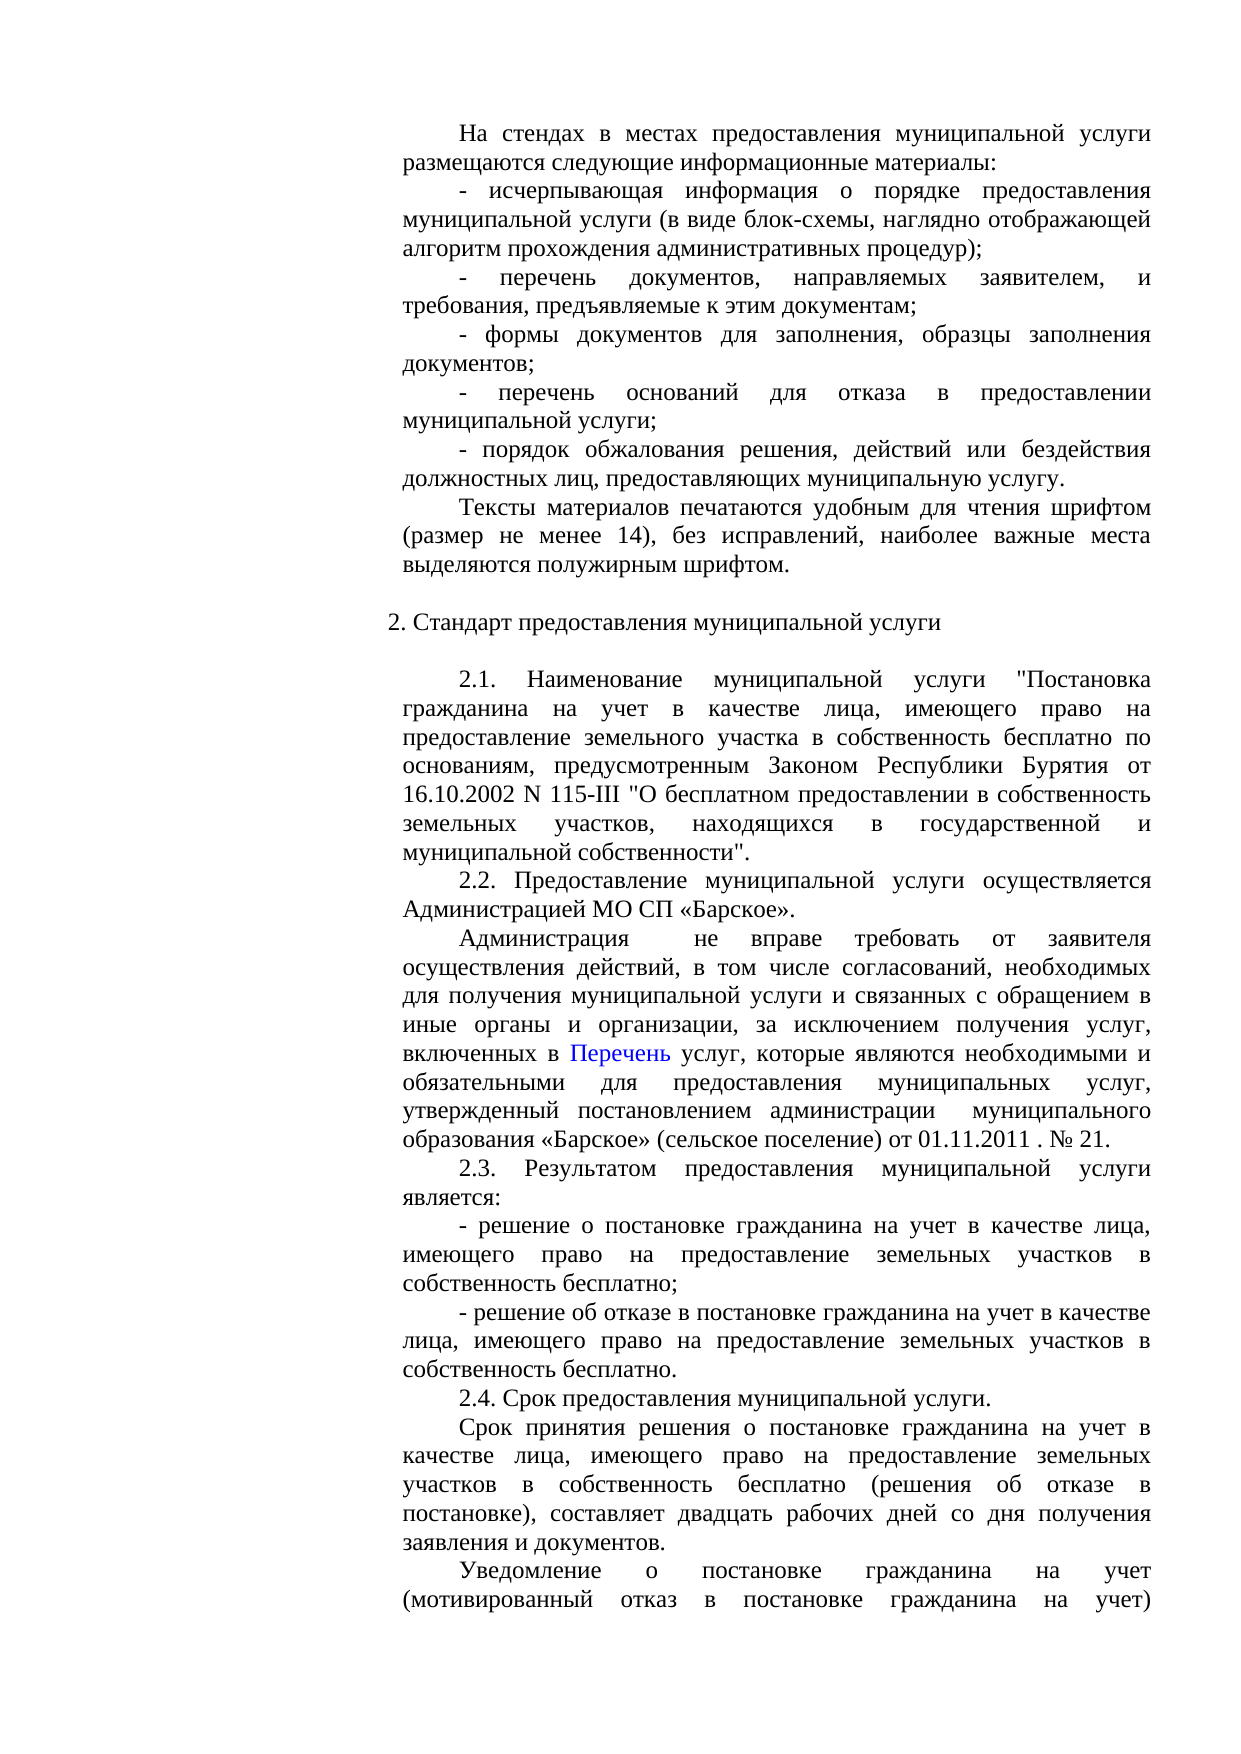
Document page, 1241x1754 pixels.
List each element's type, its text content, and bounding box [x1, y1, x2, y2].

text 2.2. Предоставление муниципальной услуги осуществляется Администрацией МО СП «Барское». [402, 866, 1152, 923]
text - решение об отказе в постановке гражданина на учет в качестве лица, имеющего право на предоставление земельных участков в собственность бесплатно. [402, 1297, 1152, 1383]
text - порядок обжалования решения, действий или бездействия должностных лиц, предоставляющих муниципальную услугу. [402, 434, 1152, 492]
text 2.1. Наименование муниципальной услуги "Постановка гражданина на учет в качестве лица, имеющего право на предоставление земельного участка в собственность бесплатно по основаниям, предусмотренным Законом Республики Бурятия от 16.10.2002 N 115-III "О бесплатном предоставлении в собственность земельных участков, находящихся в государственной и муниципальной собственности". [402, 664, 1152, 866]
text - исчерпывающая информация о порядке предоставления муниципальной услуги (в виде блок-схемы, наглядно отображающей алгоритм прохождения административных процедур); [402, 176, 1152, 262]
text 2.3. Результатом предоставления муниципальной услуги является: [402, 1153, 1152, 1211]
text 2.4. Срок предоставления муниципальной услуги. [402, 1383, 1152, 1412]
text - перечень оснований для отказа в предоставлении муниципальной услуги; [402, 377, 1152, 434]
text - решение о постановке гражданина на учет в качестве лица, имеющего право на предоставление земельных участков в собственность бесплатно; [402, 1211, 1152, 1297]
text На стендах в местах предоставления муниципальной услуги размещаются следующие информационные материалы: [402, 118, 1152, 176]
text - перечень документов, направляемых заявителем, и требования, предъявляемые к этим документам; [402, 262, 1152, 319]
text 2. Стандарт предоставления муниципальной услуги [177, 607, 1152, 636]
text - формы документов для заполнения, образцы заполнения документов; [402, 319, 1152, 377]
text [402, 1556, 1152, 1613]
text Администрация не вправе требовать от заявителя осуществления действий, в том числе согласований, необходимых для получения муниципальной услуги и связанных с обращением в иные органы и организации, за исключением получения услуг, включенных в Перечень услуг, которые являются необходимыми и обязательными для предоставления муниципальных услуг, утвержденный постановлением администрации муниципального образования «Барское» (сельское поселение) от 01.11.2011 . № 21. [402, 923, 1152, 1153]
text Тексты материалов печатаются удобным для чтения шрифтом (размер не менее 14), без исправлений, наиболее важные места выделяются полужирным шрифтом. [402, 492, 1152, 578]
text Срок принятия решения о постановке гражданина на учет в качестве лица, имеющего право на предоставление земельных участков в собственность бесплатно (решения об отказе в постановке), составляет двадцать рабочих дней со дня получения заявления и документов. [402, 1412, 1152, 1556]
